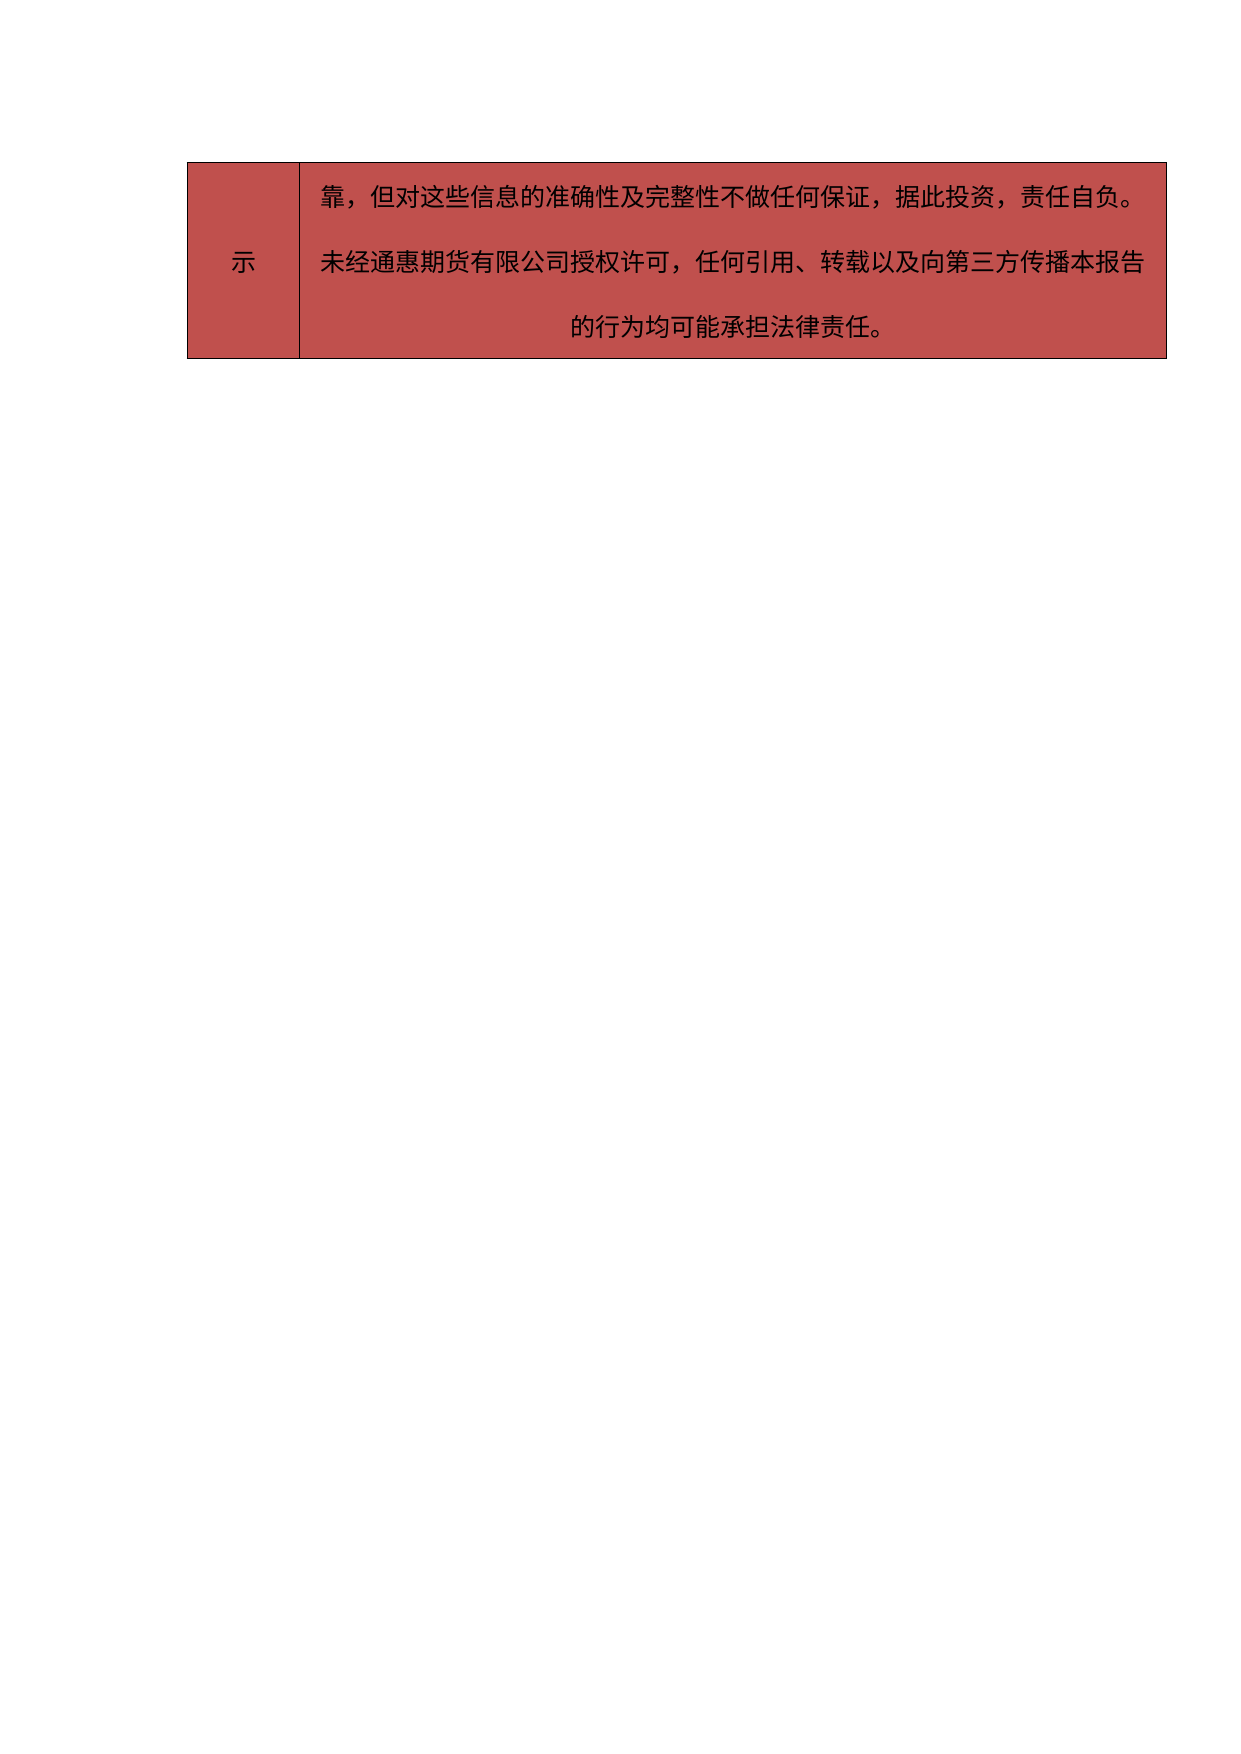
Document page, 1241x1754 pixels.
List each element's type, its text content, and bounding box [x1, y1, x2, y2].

table_cell 风险提示 [188, 163, 299, 358]
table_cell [300, 163, 1166, 358]
